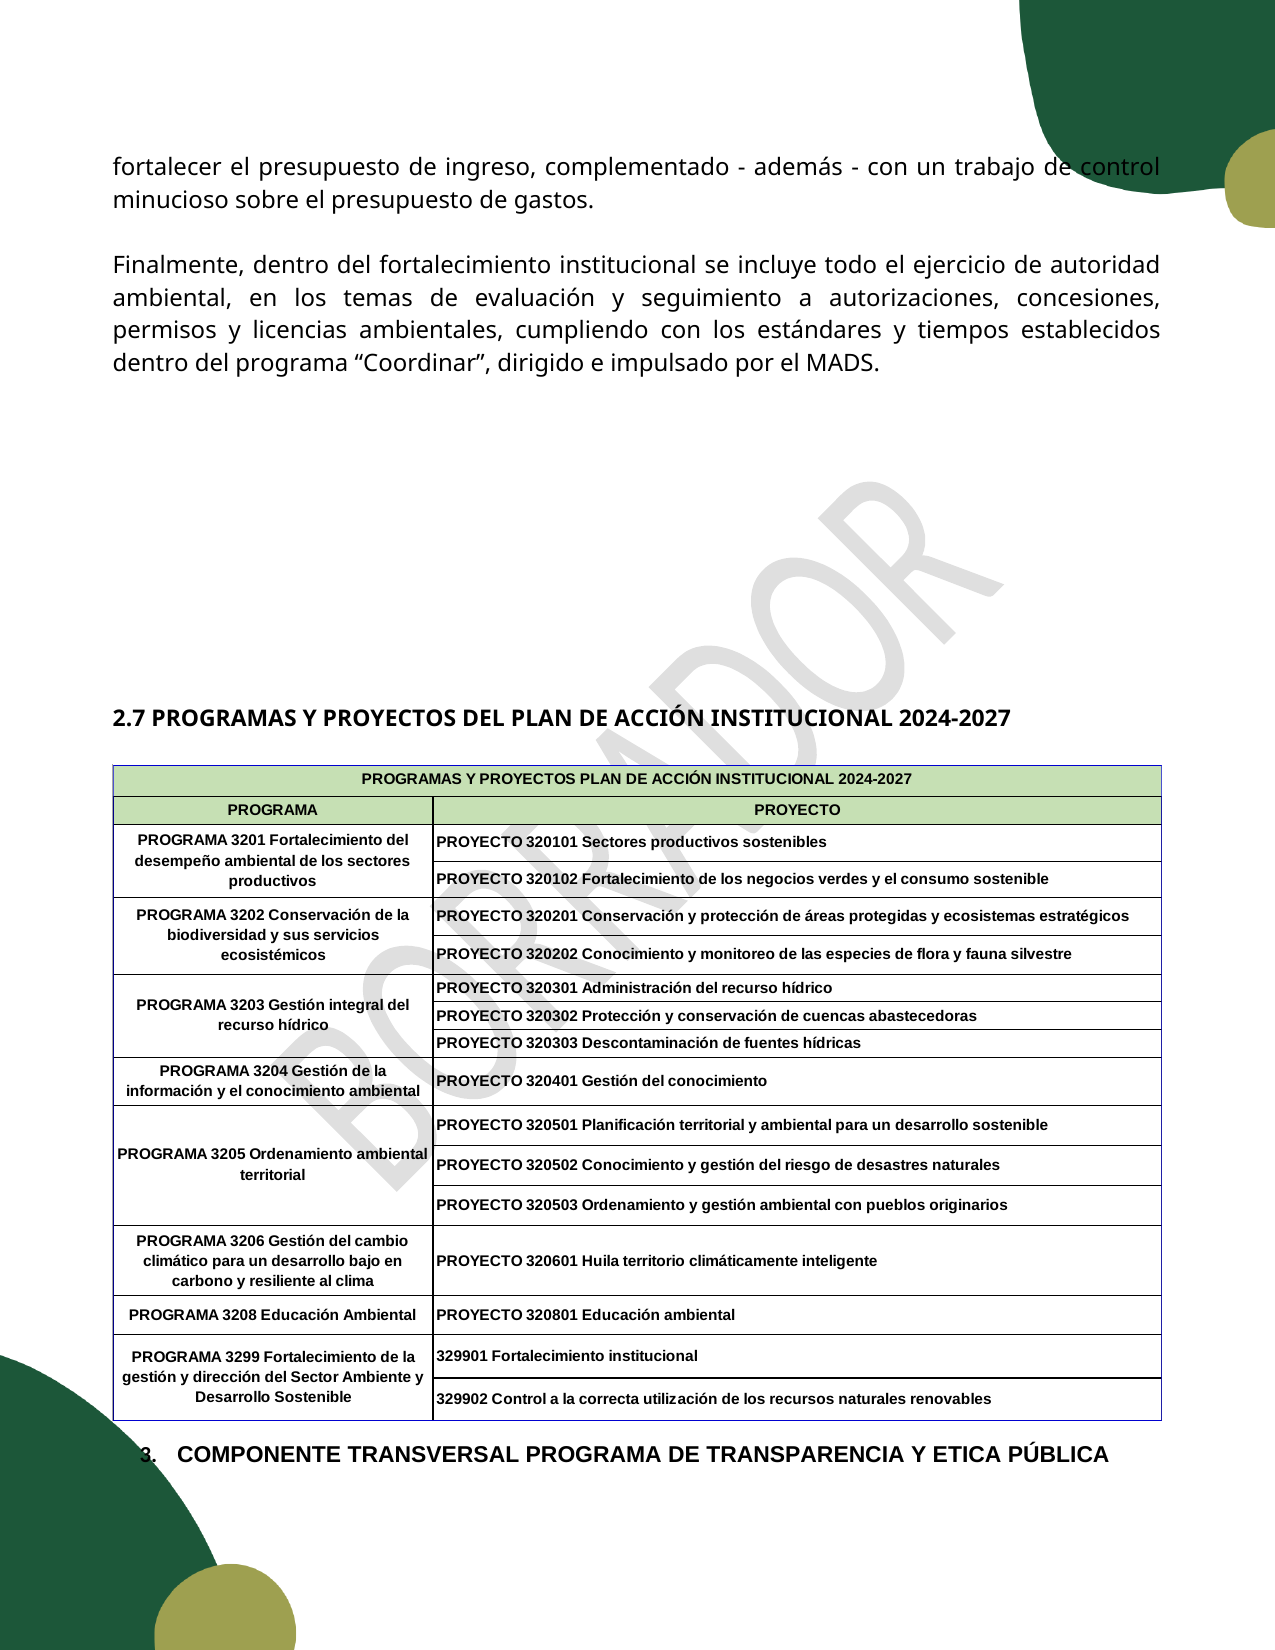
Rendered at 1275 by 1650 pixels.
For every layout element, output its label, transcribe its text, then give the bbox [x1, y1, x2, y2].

picture [0, 1355, 297, 1650]
picture [1016, 0, 1275, 228]
picture [114, 1355, 297, 1420]
text 2.7 PROGRAMAS Y PROYECTOS DEL PLAN DE ACCIÓN INSTITUCIONAL 2024-2027 [112, 702, 1162, 733]
list COMPONENTE TRANSVERSAL PROGRAMA DE TRANSPARENCIA Y ETICA PÚBLICA [139, 1440, 1162, 1468]
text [112, 150, 1162, 215]
text Finalmente, dentro del fortalecimiento institucional se incluye todo el ejercicio de autoridad ambiental, en los temas de evaluación y seguimiento a autorizaciones, concesiones, permisos y licencias ambientales, cumpliendo con los estándares y tiempos establecidos dentro del programa “Coordinar”, dirigido e impulsado por el MADS. [112, 248, 1162, 378]
